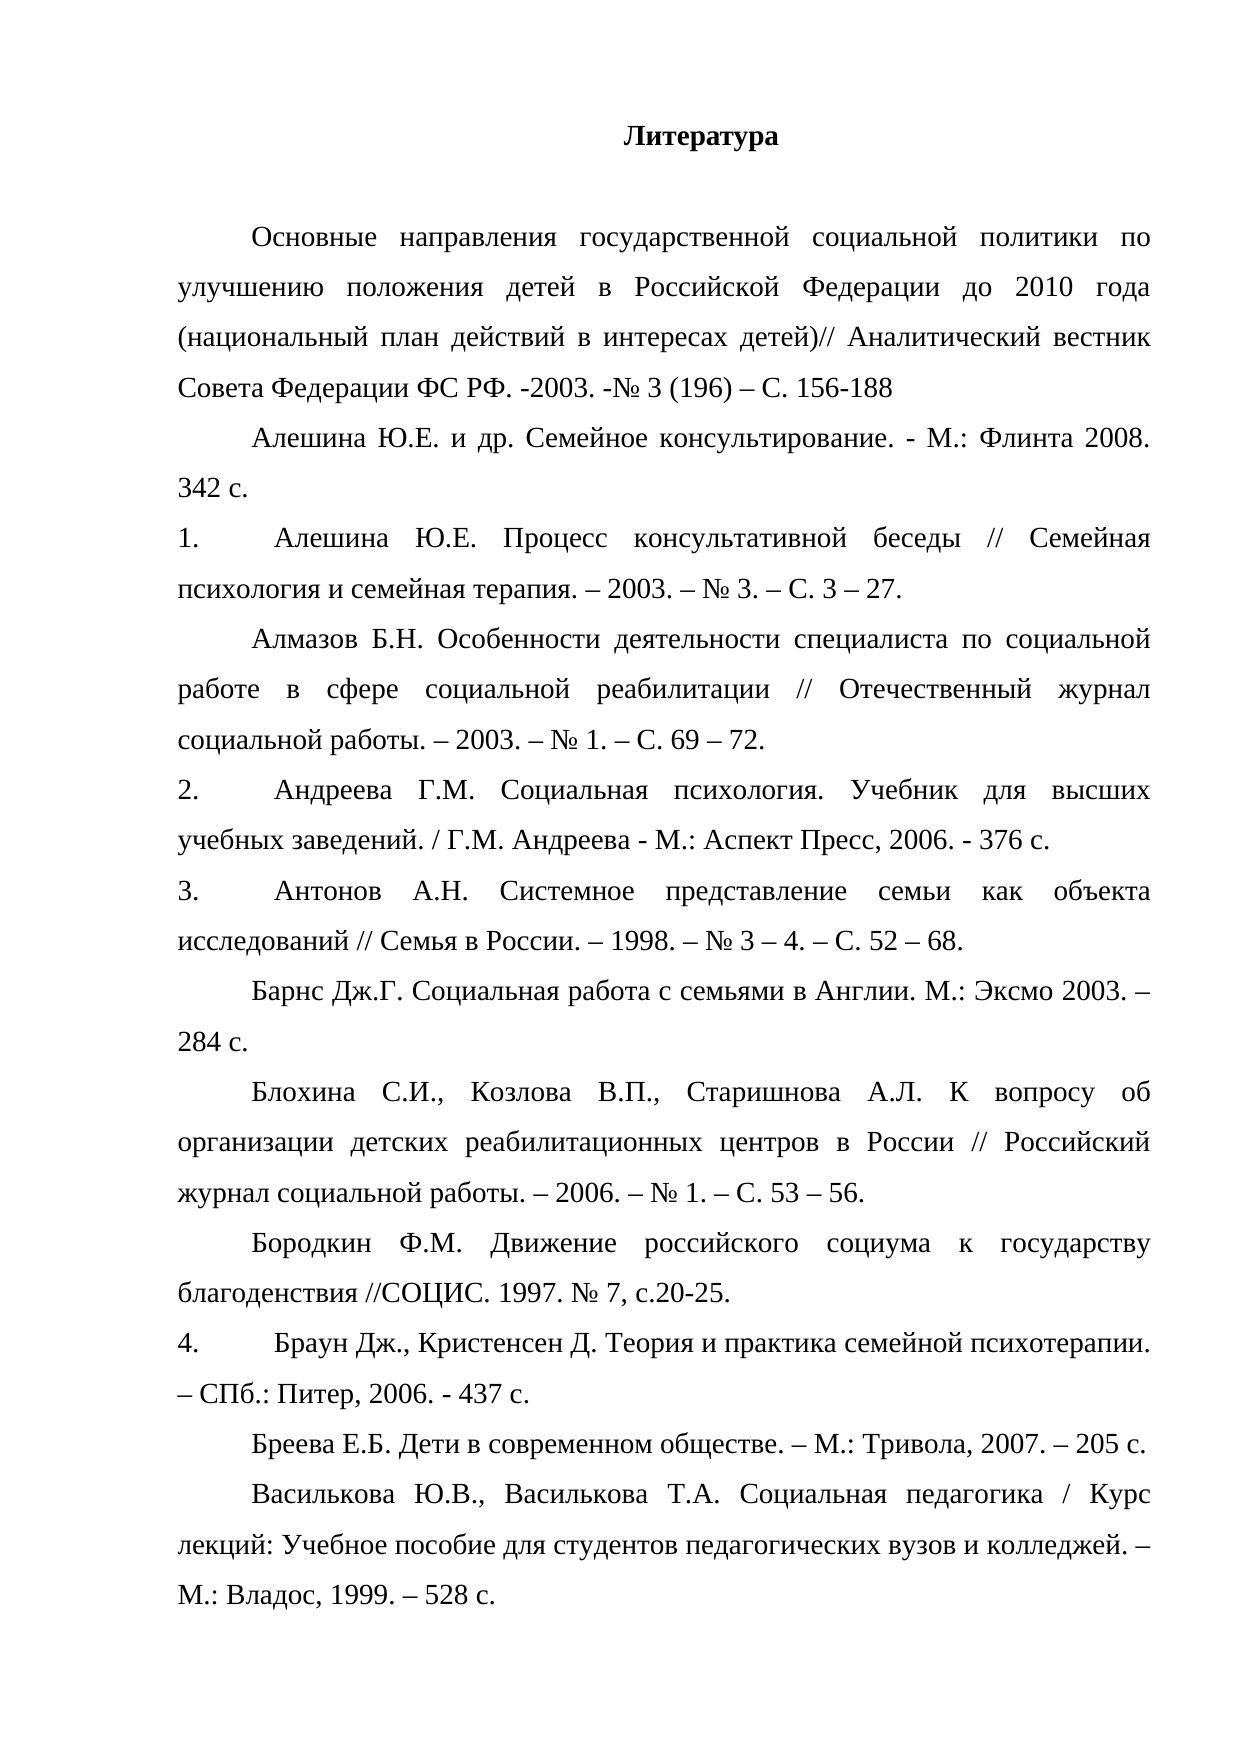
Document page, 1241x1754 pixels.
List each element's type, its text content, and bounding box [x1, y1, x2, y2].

text Барнс Дж.Г. Социальная работа с семьями в Англии. М.: Эксмо 2003. – 284 с. [177, 973, 1152, 1057]
text Бородкин Ф.М. Движение российского социума к государству благоденствия //СОЦИС. 1997. № 7, с.20-25. [177, 1225, 1152, 1309]
subtitle Литература [177, 118, 1152, 152]
list Алешина Ю.Е. Процесс консультативной беседы // Семейная психология и семейная терапия. – 2003. – № 3. – С. 3 – 27. [177, 521, 1152, 604]
list Браун Дж., Кристенсен Д. Теория и практика семейной психотерапии. – СПб.: Питер, 2006. - 437 с. [177, 1326, 1152, 1409]
text Алешина Ю.Е. и др. Семейное консультирование. - М.: Флинта 2008. 342 с. [177, 420, 1152, 504]
list Андреева Г.М. Социальная психология. Учебник для высших учебных заведений. / Г.М. Андреева - М.: Аспект Пресс, 2006. - 376 с. [177, 772, 1152, 856]
text Основные направления государственной социальной политики по улучшению положения детей в Российской Федерации до 2010 года (национальный план действий в интересах детей)// Аналитический вестник Совета Федерации ФС РФ. -2003. -№ 3 (196) – С. 156-188 [177, 219, 1152, 403]
text Алмазов Б.Н. Особенности деятельности специалиста по социальной работе в сфере социальной реабилитации // Отечественный журнал социальной работы. – 2003. – № 1. – С. 69 – 72. [177, 621, 1152, 755]
text Блохина С.И., Козлова В.П., Старишнова А.Л. К вопросу об организации детских реабилитационных центров в России // Российский журнал социальной работы. – 2006. – № 1. – С. 53 – 56. [177, 1074, 1152, 1208]
list Антонов А.Н. Системное представление семьи как объекта исследований // Семья в России. – 1998. – № 3 – 4. – С. 52 – 68. [177, 873, 1152, 957]
text Василькова Ю.В., Василькова Т.А. Социальная педагогика / Курс лекций: Учебное пособие для студентов педагогических вузов и колледжей. – М.: Владос, 1999. – 528 с. [177, 1477, 1152, 1611]
text Бреева Е.Б. Дети в современном обществе. – М.: Тривола, 2007. – 205 с. [177, 1426, 1152, 1460]
